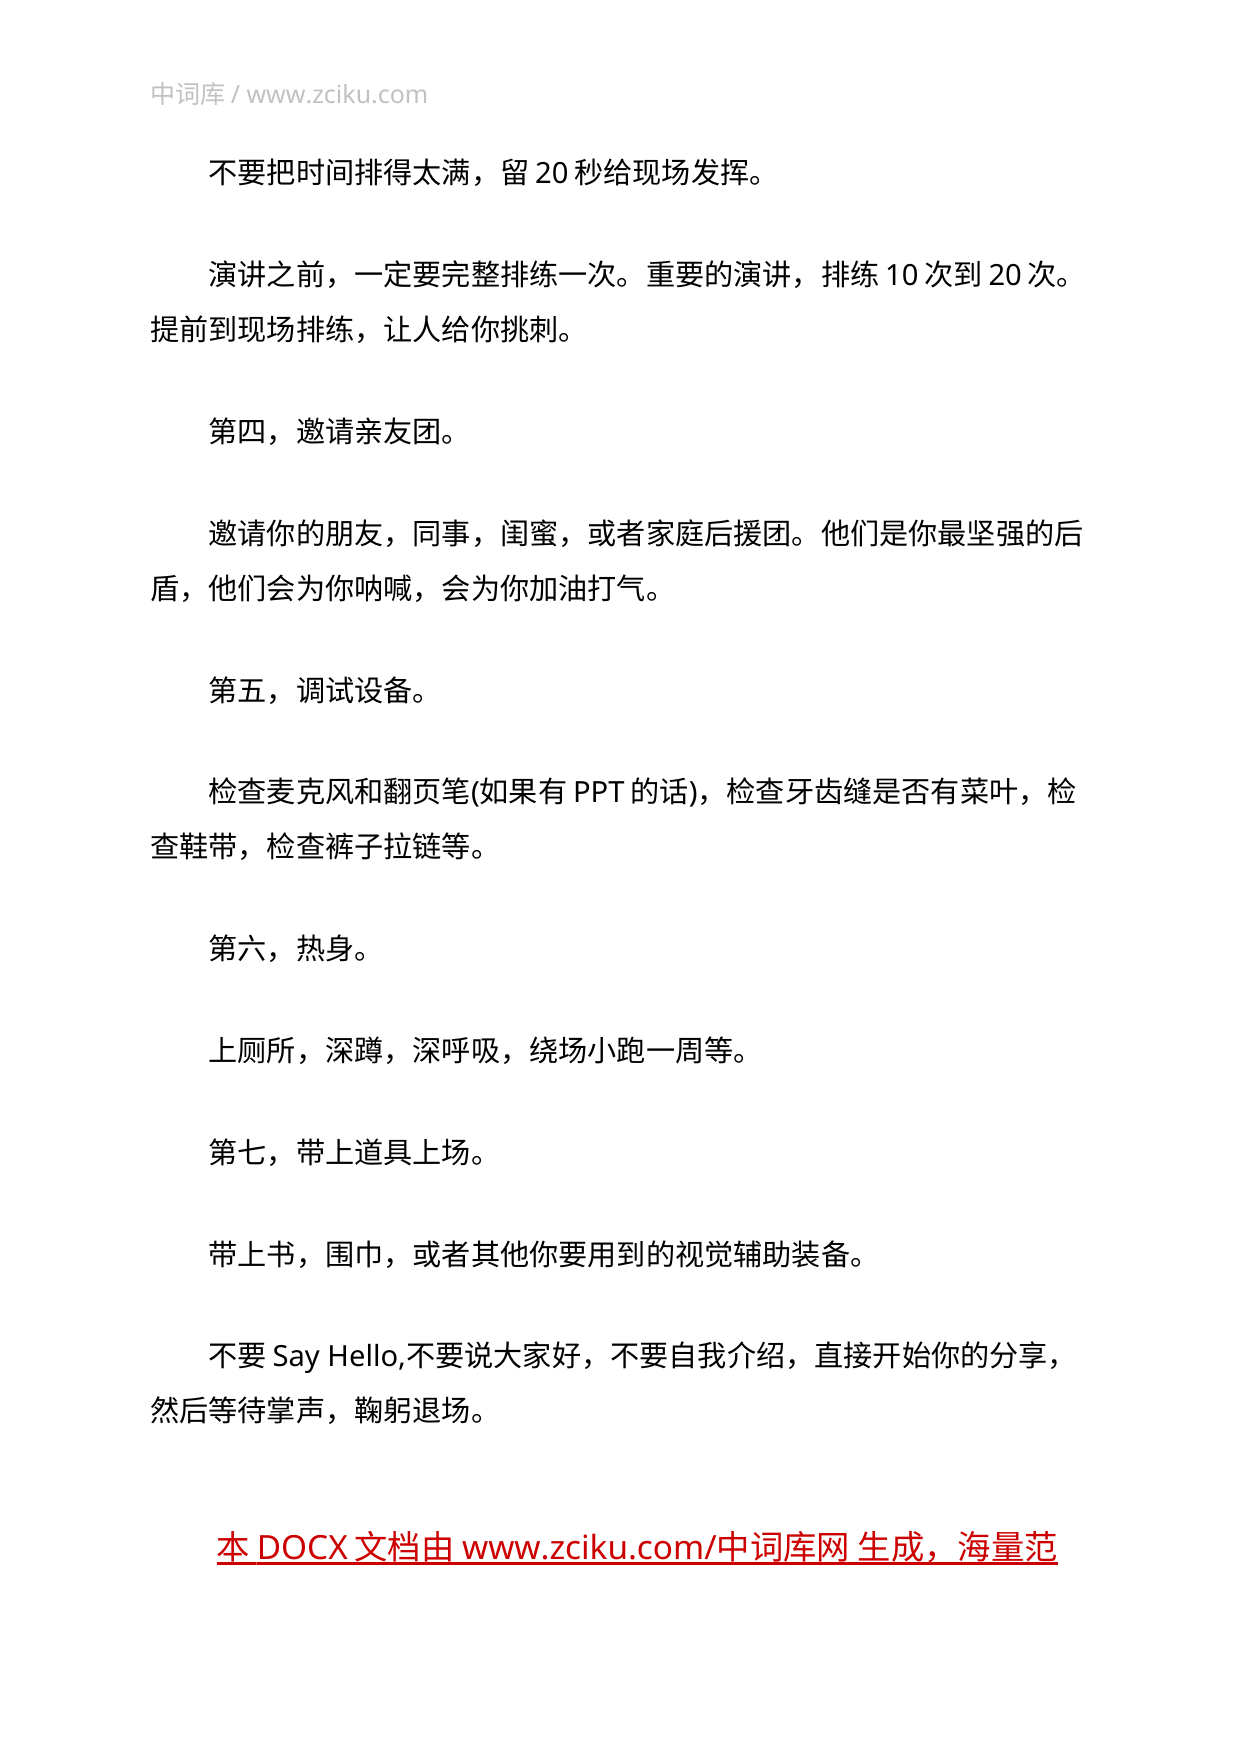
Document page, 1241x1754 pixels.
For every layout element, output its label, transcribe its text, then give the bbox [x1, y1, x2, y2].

text 第六，热身。 [150, 926, 1090, 968]
text 上厕所，深蹲，深呼吸，绕场小跑一周等。 [150, 1027, 1090, 1070]
text 不要把时间排得太满，留20秒给现场发挥。 [150, 150, 1090, 192]
text 第四，邀请亲友团。 [150, 409, 1090, 451]
text 邀请你的朋友，同事，闺蜜，或者家庭后援团。他们是你最坚强的后盾，他们会为你呐喊，会为你加油打气。 [150, 511, 1090, 608]
text 第五，调试设备。 [150, 667, 1090, 709]
text 演讲之前，一定要完整排练一次。重要的演讲，排练10次到20次。提前到现场排练，让人给你挑刺。 [150, 252, 1090, 349]
text 第七，带上道具上场。 [150, 1129, 1090, 1172]
text 不要Say Hello,不要说大家好，不要自我介绍，直接开始你的分享，然后等待掌声，鞠躬退场。 [150, 1333, 1090, 1430]
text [150, 1521, 1090, 1569]
text 检查麦克风和翻页笔(如果有PPT的话)，检查牙齿缝是否有菜叶，检查鞋带，检查裤子拉链等。 [150, 769, 1090, 866]
text 带上书，围巾，或者其他你要用到的视觉辅助装备。 [150, 1231, 1090, 1273]
